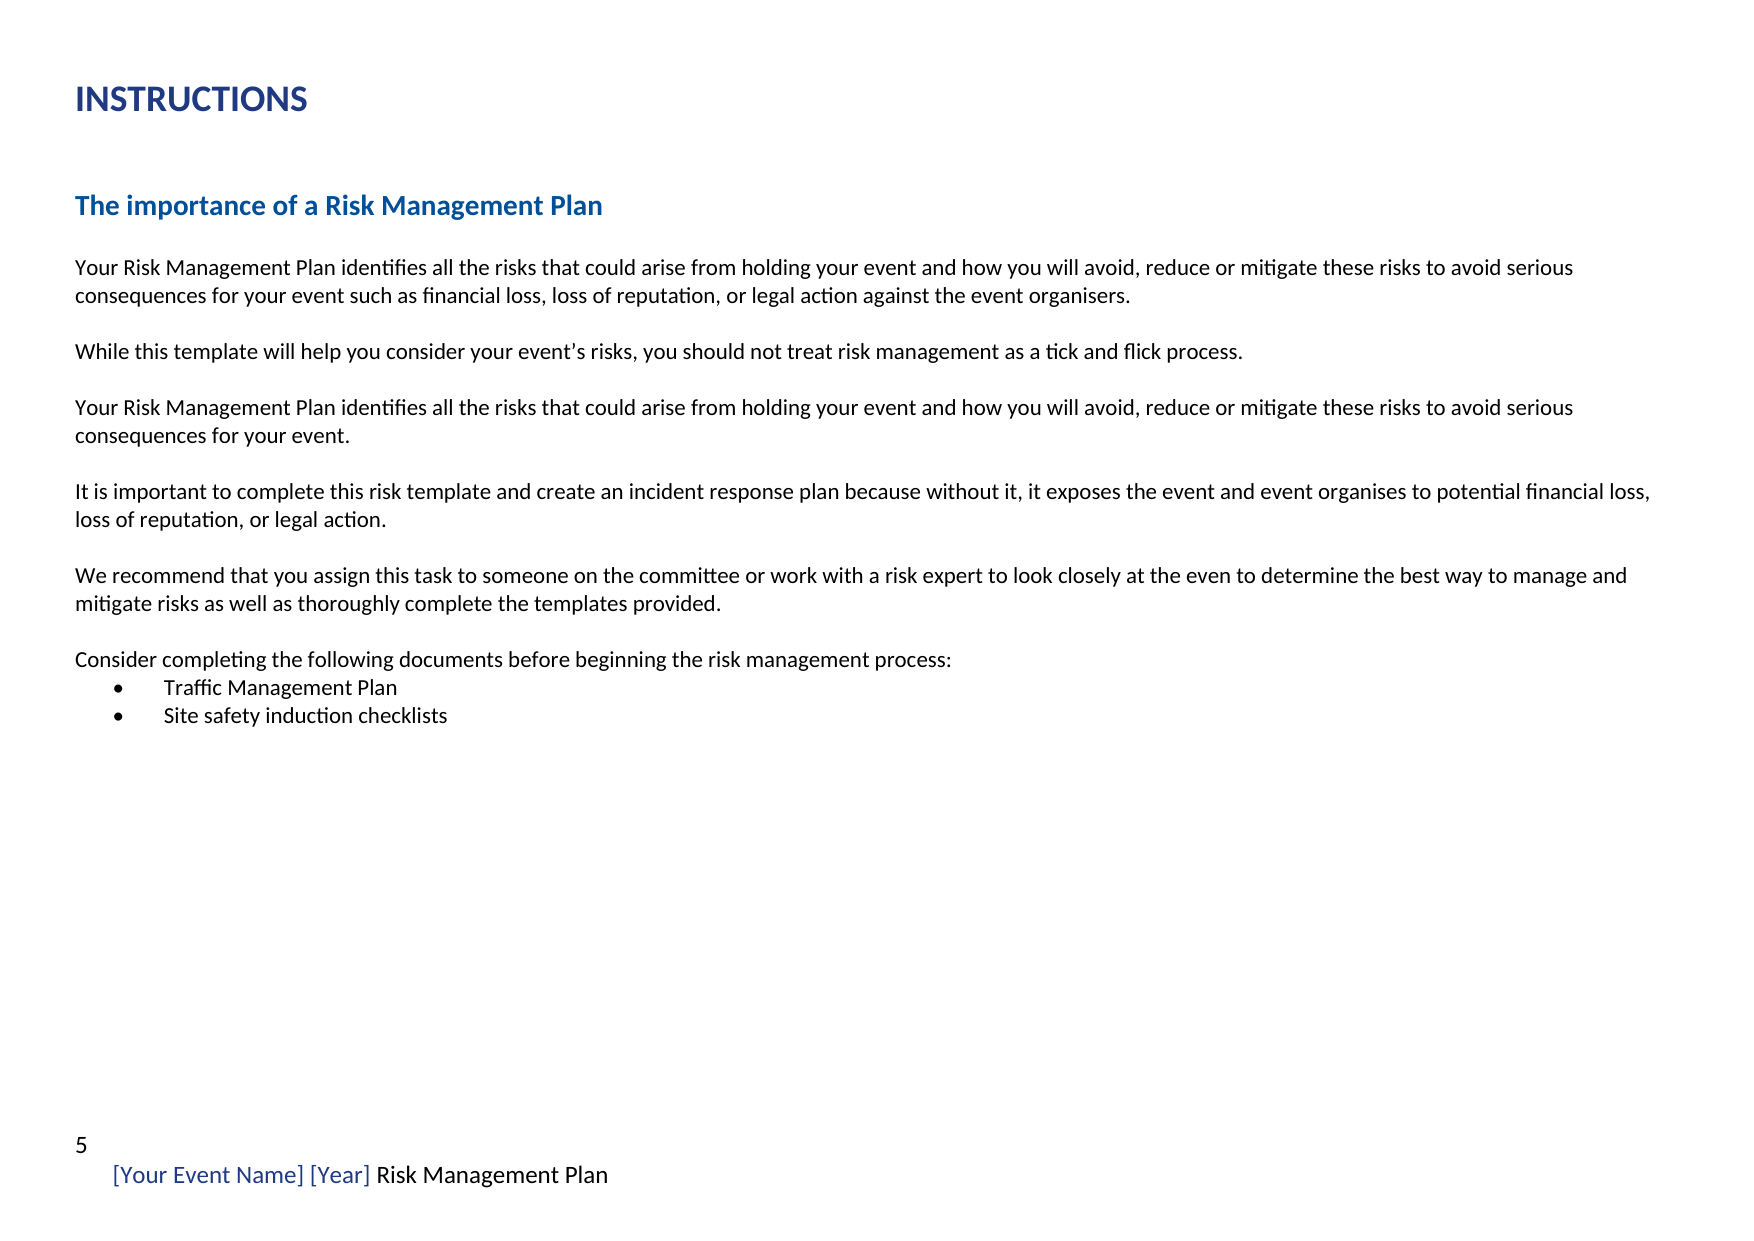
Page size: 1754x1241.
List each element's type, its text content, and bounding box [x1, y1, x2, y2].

subtitle INSTRUCTIONS [75, 75, 1679, 121]
list Site safety induction checklists [112, 701, 1679, 729]
text Your Risk Management Plan identifies all the risks that could arise from holding your event and how you will avoid, reduce or mitigate these risks to avoid serious consequences for your event. [75, 393, 1679, 449]
subtitle The importance of a Risk Management Plan [75, 187, 1679, 223]
text Consider completing the following documents before beginning the risk management process: [75, 645, 1679, 673]
text We recommend that you assign this task to someone on the committee or work with a risk expert to look closely at the even to determine the best way to manage and mitigate risks as well as thoroughly complete the templates provided. [75, 561, 1679, 617]
text Your Risk Management Plan identifies all the risks that could arise from holding your event and how you will avoid, reduce or mitigate these risks to avoid serious consequences for your event such as financial loss, loss of reputation, or legal action against the event organisers. [75, 253, 1679, 309]
text While this template will help you consider your event’s risks, you should not treat risk management as a tick and flick process. [75, 337, 1679, 365]
text It is important to complete this risk template and create an incident response plan because without it, it exposes the event and event organises to potential financial loss, loss of reputation, or legal action. [75, 477, 1679, 533]
list Traffic Management Plan [112, 673, 1679, 701]
